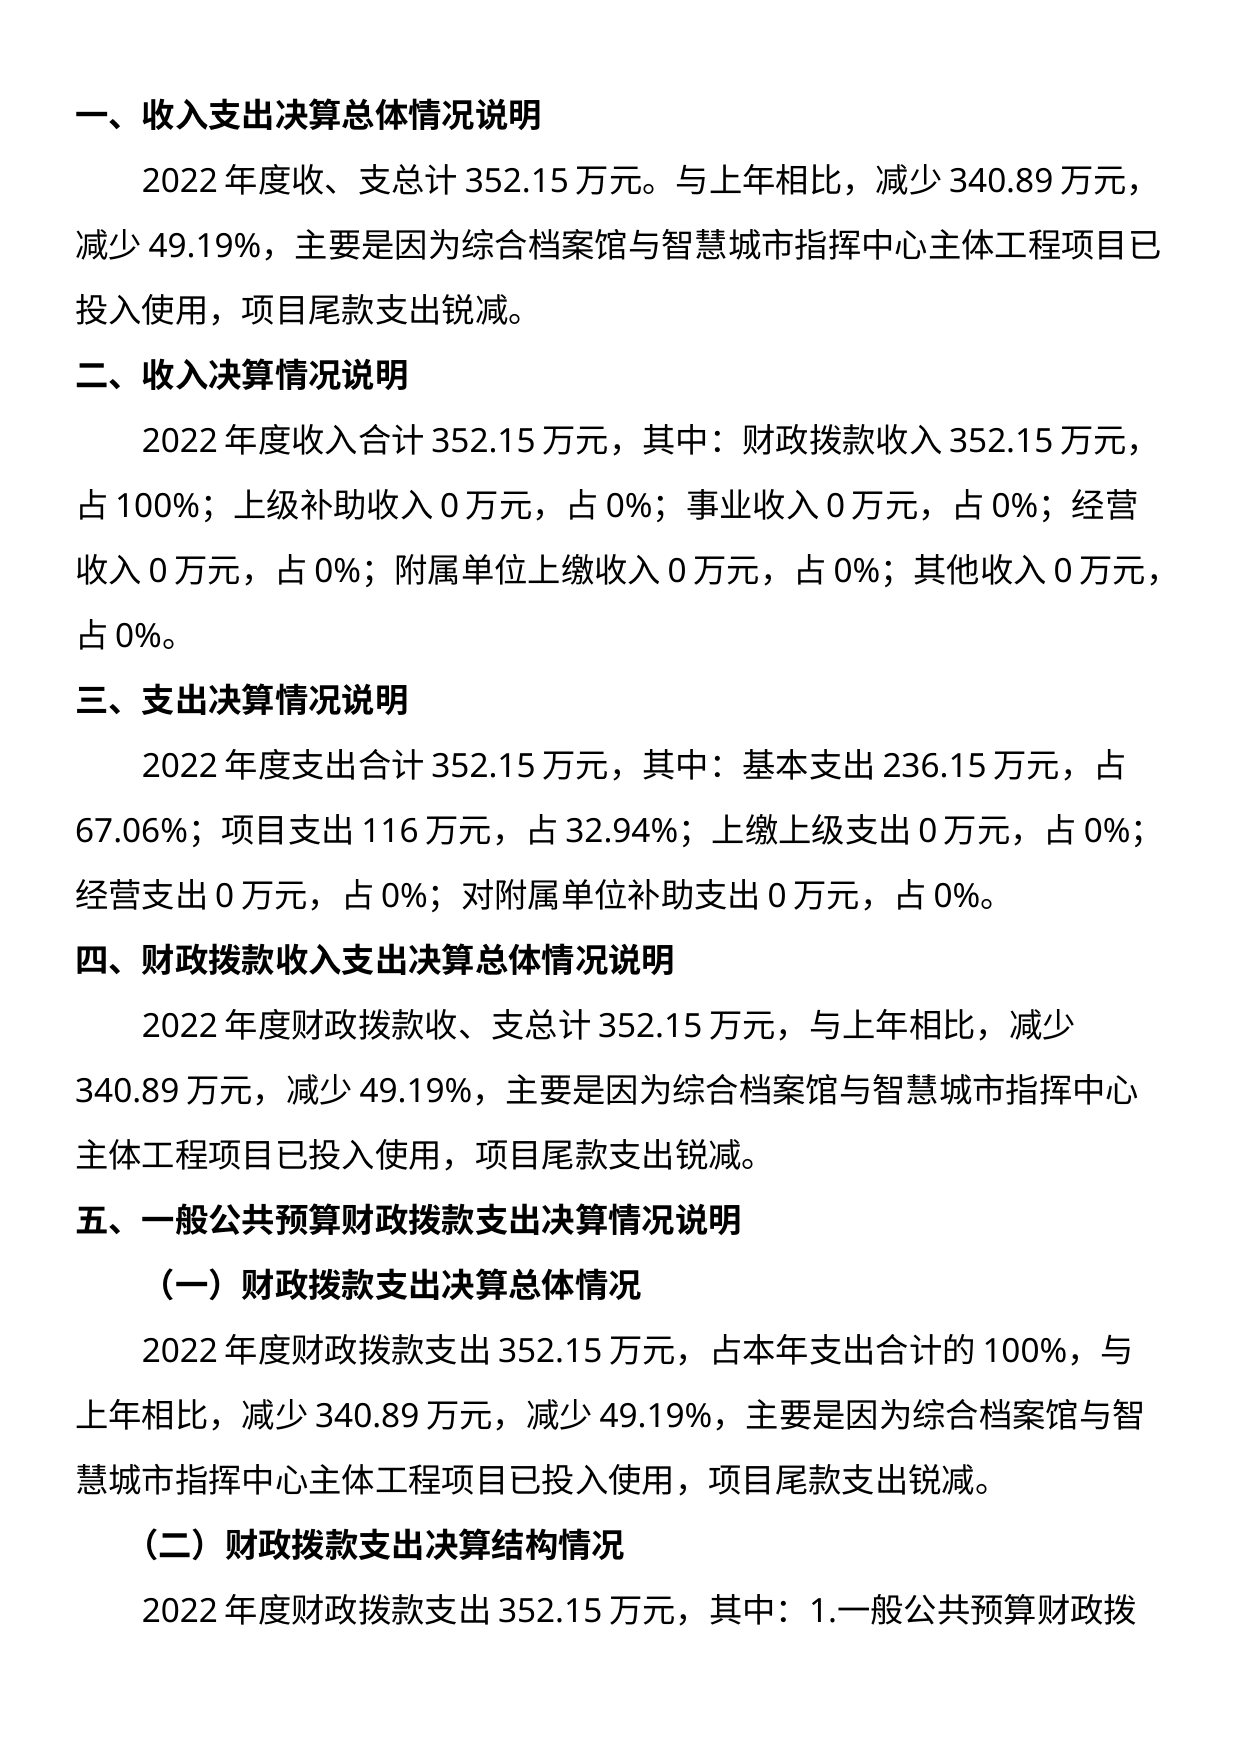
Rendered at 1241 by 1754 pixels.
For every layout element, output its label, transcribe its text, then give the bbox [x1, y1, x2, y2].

text 2022年度支出合计352.15万元，其中：基本支出236.15万元，占67.06%；项目支出116万元，占32.94%；上缴上级支出0万元，占0%；经营支出0万元，占0%；对附属单位补助支出0万元，占0%。 [75, 731, 1165, 926]
text 二、收入决算情况说明 [75, 341, 1165, 406]
text （一）财政拨款支出决算总体情况 [75, 1251, 1165, 1316]
text 一、收入支出决算总体情况说明 [75, 81, 1165, 146]
text （二）财政拨款支出决算结构情况 [75, 1511, 1165, 1576]
text 2022年度财政拨款支出352.15万元，占本年支出合计的100%，与上年相比，减少340.89万元，减少49.19%，主要是因为综合档案馆与智慧城市指挥中心主体工程项目已投入使用，项目尾款支出锐减。 [75, 1316, 1165, 1511]
text 四、财政拨款收入支出决算总体情况说明 [75, 926, 1165, 991]
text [75, 1576, 1165, 1641]
text 2022年度收、支总计352.15万元。与上年相比，减少340.89万元，减少49.19%，主要是因为综合档案馆与智慧城市指挥中心主体工程项目已投入使用，项目尾款支出锐减。 [75, 146, 1165, 341]
text 2022年度财政拨款收、支总计352.15万元，与上年相比，减少340.89万元，减少49.19%，主要是因为综合档案馆与智慧城市指挥中心主体工程项目已投入使用，项目尾款支出锐减。 [75, 991, 1165, 1186]
text 三、支出决算情况说明 [75, 666, 1165, 731]
text 2022年度收入合计352.15万元，其中：财政拨款收入352.15万元，占100%；上级补助收入0万元，占0%；事业收入0万元，占0%；经营收入0万元，占0%；附属单位上缴收入0万元，占0%；其他收入0万元，占0%。 [75, 406, 1165, 666]
text 五、一般公共预算财政拨款支出决算情况说明 [75, 1186, 1165, 1251]
